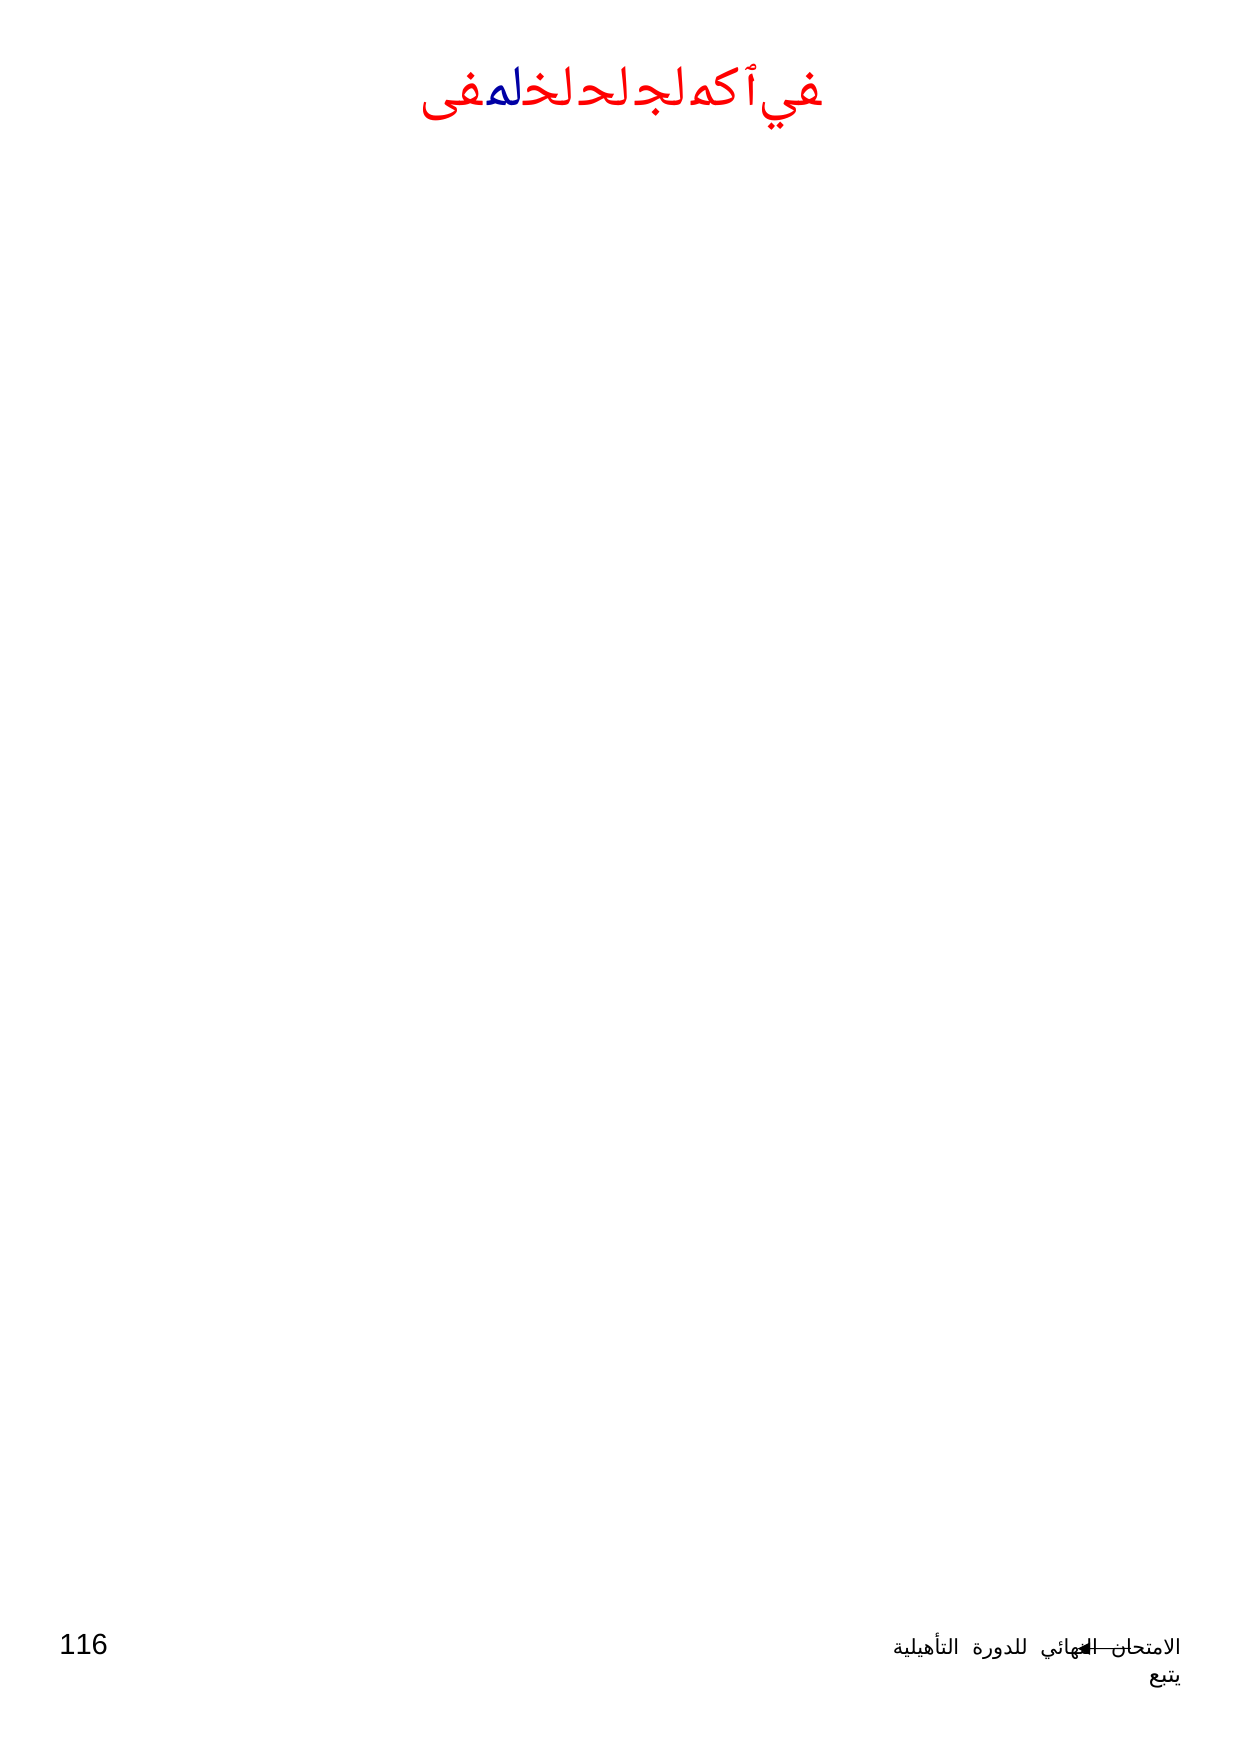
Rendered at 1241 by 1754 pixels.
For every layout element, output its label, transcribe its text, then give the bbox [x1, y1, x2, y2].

text ﱽﭐ ﳈ ﳉ ﳊ ﳋﳌ ﱼ [59, 59, 1181, 127]
